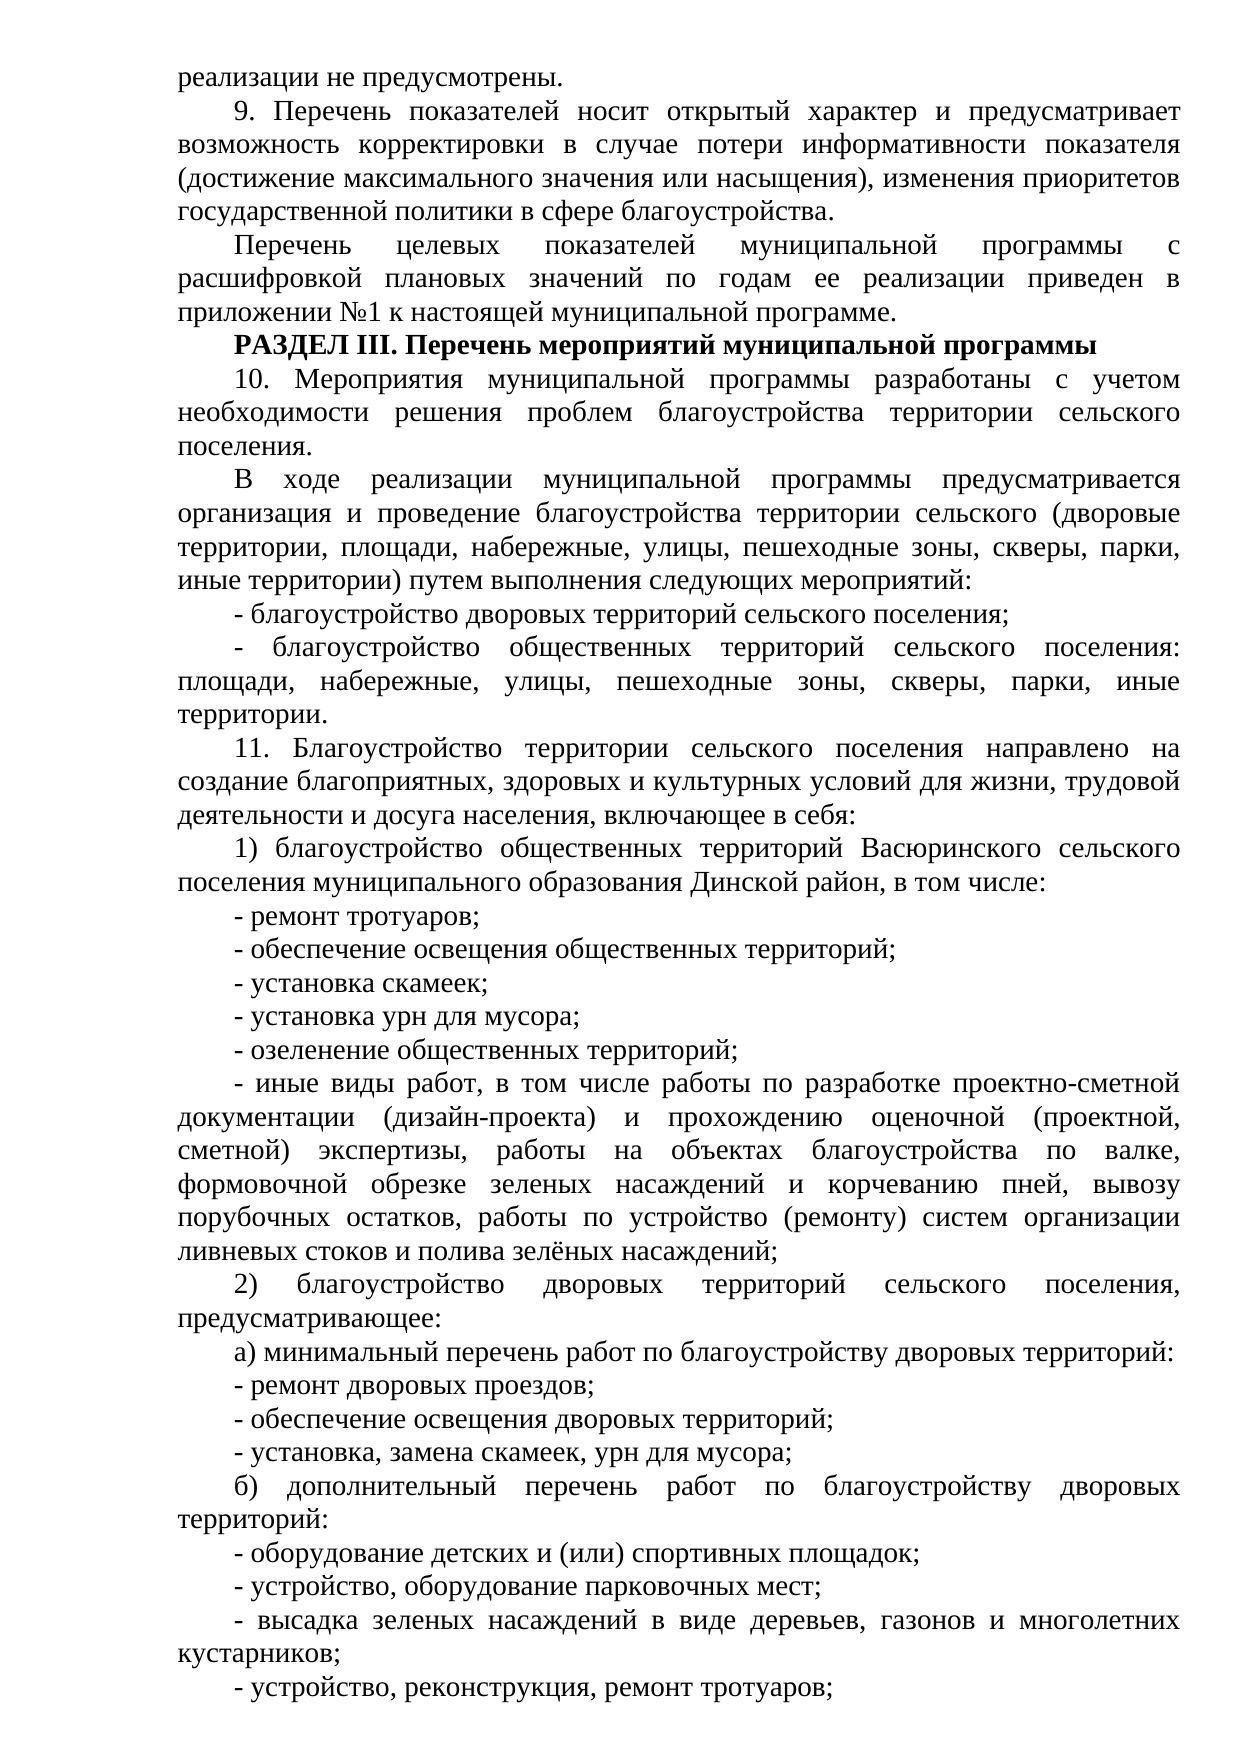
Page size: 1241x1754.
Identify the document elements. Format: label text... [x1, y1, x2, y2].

text 10. Мероприятия муниципальной программы разработаны с учетом необходимости решения проблем благоустройства территории сельского поселения. [177, 361, 1181, 462]
text - оборудование детских и (или) спортивных площадок; [177, 1535, 1181, 1568]
text - ремонт дворовых проездов; [177, 1367, 1181, 1401]
text - высадка зеленых насаждений в виде деревьев, газонов и многолетних кустарников; [177, 1602, 1181, 1669]
text - обеспечение освещения общественных территорий; [177, 931, 1181, 965]
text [177, 59, 1181, 93]
text - обеспечение освещения дворовых территорий; [177, 1401, 1181, 1434]
text - установка, замена скамеек, урн для мусора; [177, 1434, 1181, 1468]
text В ходе реализации муниципальной программы предусматривается организация и проведение благоустройства территории сельского (дворовые территории, площади, набережные, улицы, пешеходные зоны, скверы, парки, иные территории) путем выполнения следующих мероприятий: [177, 462, 1181, 596]
text - установка урн для мусора; [177, 998, 1181, 1032]
text 1) благоустройство общественных территорий Васюринского сельского поселения муниципального образования Динской район, в том числе: [177, 831, 1181, 898]
text а) минимальный перечень работ по благоустройству дворовых территорий: [177, 1334, 1181, 1367]
text - озеленение общественных территорий; [177, 1032, 1181, 1065]
text - иные виды работ, в том числе работы по разработке проектно-сметной документации (дизайн-проекта) и прохождению оценочной (проектной, сметной) экспертизы, работы на объектах благоустройства по валке, формовочной обрезке зеленых насаждений и корчеванию пней, вывозу порубочных остатков, работы по устройство (ремонту) систем организации ливневых стоков и полива зелёных насаждений; [177, 1065, 1181, 1267]
text 9. Перечень показателей носит открытый характер и предусматривает возможность корректировки в случае потери информативности показателя (достижение максимального значения или насыщения), изменения приоритетов государственной политики в сфере благоустройства. [177, 93, 1181, 227]
text - устройство, оборудование парковочных мест; [177, 1568, 1181, 1602]
text - благоустройство дворовых территорий сельского поселения; [177, 596, 1181, 629]
text - устройство, реконструкция, ремонт тротуаров; [177, 1669, 1181, 1703]
text - установка скамеек; [177, 965, 1181, 998]
text 11. Благоустройство территории сельского поселения направлено на создание благоприятных, здоровых и культурных условий для жизни, трудовой деятельности и досуга населения, включающее в себя: [177, 730, 1181, 831]
text - ремонт тротуаров; [177, 898, 1181, 931]
text 2) благоустройство дворовых территорий сельского поселения, предусматривающее: [177, 1267, 1181, 1334]
text - благоустройство общественных территорий сельского поселения: площади, набережные, улицы, пешеходные зоны, скверы, парки, иные территории. [177, 629, 1181, 730]
text б) дополнительный перечень работ по благоустройству дворовых территорий: [177, 1468, 1181, 1535]
title РАЗДЕЛ III. Перечень мероприятий муниципальной программы [177, 327, 1181, 361]
text Перечень целевых показателей муниципальной программы с расшифровкой плановых значений по годам ее реализации приведен в приложении №1 к настоящей муниципальной программе. [177, 227, 1181, 327]
